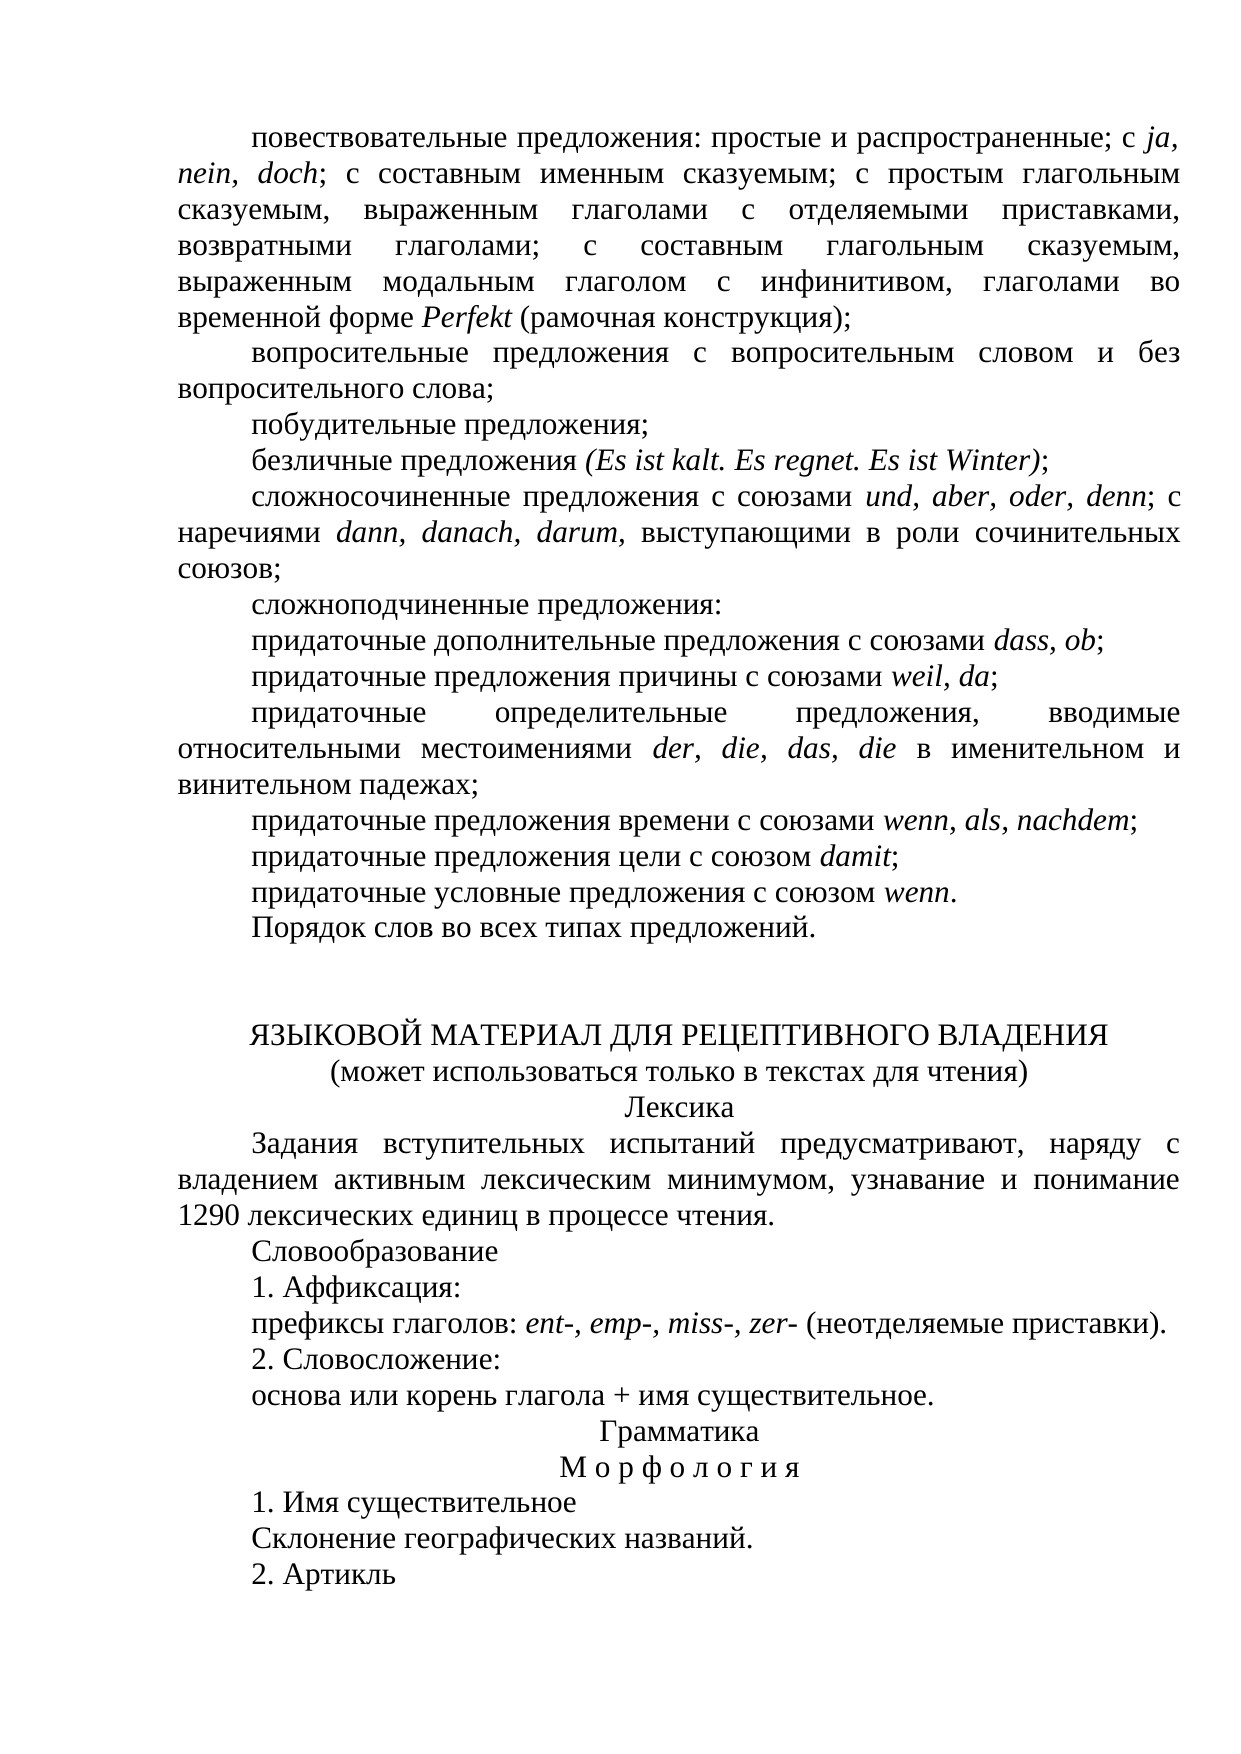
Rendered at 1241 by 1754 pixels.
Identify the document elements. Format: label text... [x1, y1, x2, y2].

text придаточные предложения времени с союзами wenn, als, nachdem; [177, 801, 1181, 837]
text придаточные дополнительные предложения с союзами dass, ob; [177, 621, 1181, 657]
text основа или корень глагола + имя существительное. [177, 1376, 1181, 1412]
text Порядок слов во всех типах предложений. [177, 909, 1181, 945]
text Грамматика [177, 1412, 1181, 1448]
text придаточные условные предложения с союзом wenn. [177, 873, 1181, 909]
text побудительные предложения; [177, 406, 1181, 442]
text повествовательные предложения: простые и распространенные; с ja, nein, doch; с составным именным сказуемым; с простым глагольным сказуемым, выраженным глаголами с отделяемыми приставками, возвратными глаголами; с составным глагольным сказуемым, выраженным модальным глаголом с инфинитивом, глаголами во временной форме Perfekt (рамочная конструкция); [177, 118, 1181, 334]
text 1. Имя существительное [177, 1484, 1181, 1520]
text вопросительные предложения с вопросительным словом и без вопросительного слова; [177, 334, 1181, 406]
text 1. Аффиксация: [177, 1268, 1181, 1304]
text Словообразование [177, 1232, 1181, 1268]
text 2. Словосложение: [177, 1340, 1181, 1376]
text префиксы глаголов: ent-, emp-, miss-, zer- (неотделяемые приставки). [177, 1304, 1181, 1340]
text М о р ф о л о г и я [177, 1448, 1181, 1484]
text Лексика [177, 1088, 1181, 1124]
text ЯЗЫКОВОЙ МАТЕРИАЛ ДЛЯ РЕЦЕПТИВНОГО ВЛАДЕНИЯ [177, 1017, 1181, 1052]
text придаточные предложения причины с союзами weil, da; [177, 657, 1181, 693]
text Cклонение географических названий. [177, 1520, 1181, 1556]
text сложносочиненные предложения с союзами und, aber, oder, denn; c наречиями dann, danach, darum, выступающими в роли сочинительных союзов; [177, 477, 1181, 585]
text сложноподчиненные предложения: [177, 585, 1181, 621]
text (может использоваться только в текстах для чтения) [177, 1052, 1181, 1088]
text придаточные определительные предложения, вводимые относительными местоимениями der, die, das, die в именительном и винительном падежах; [177, 693, 1181, 801]
text 2. Артикль [177, 1556, 1181, 1592]
text придаточные предложения цели с союзом damit; [177, 837, 1181, 873]
text безличные предложения (Es ist kalt. Es regnet. Es ist Winter); [177, 442, 1181, 477]
text Задания вступительных испытаний предусматривают, наряду с владением активным лексическим минимумом, узнавание и понимание 1290 лексических единиц в процессе чтения. [177, 1124, 1181, 1232]
